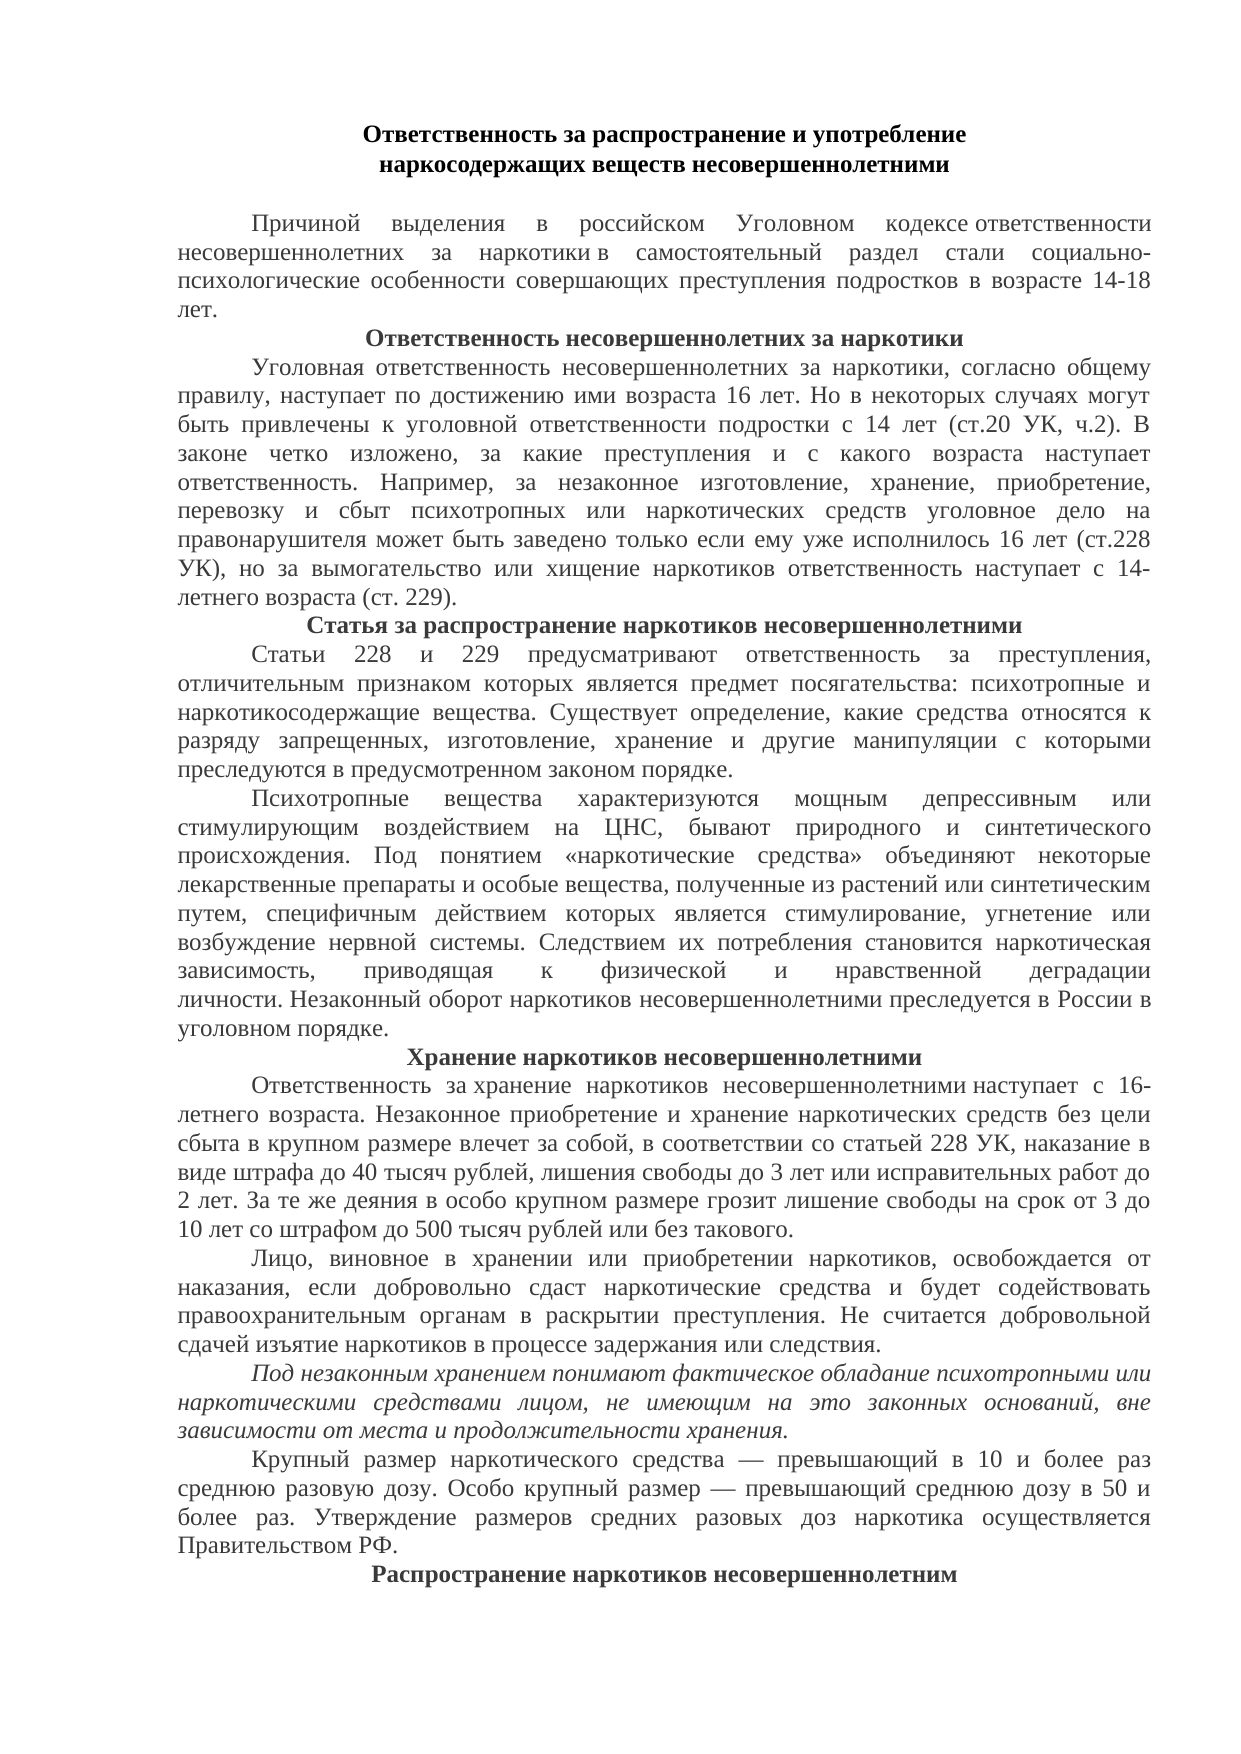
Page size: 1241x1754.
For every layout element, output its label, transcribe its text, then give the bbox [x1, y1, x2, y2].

subtitle Хранение наркотиков несовершеннолетними [177, 1042, 1152, 1071]
text Уголовная ответственность несовершеннолетних за наркотики, согласно общему правилу, наступает по достижению ими возраста 16 лет. Но в некоторых случаях могут быть привлечены к уголовной ответственности подростки с 14 лет (ст.20 УК, ч.2). В законе четко изложено, за какие преступления и с какого возраста наступает ответственность. Например, за незаконное изготовление, хранение, приобретение, перевозку и сбыт психотропных или наркотических средств уголовное дело на правонарушителя может быть заведено только если ему уже исполнилось 16 лет (ст.228 УК), но за вымогательство или хищение наркотиков ответственность наступает с 14-летнего возраста (ст. 229). [177, 352, 1152, 611]
text Ответственность за хранение наркотиков несовершеннолетними наступает с 16-летнего возраста. Незаконное приобретение и хранение наркотических средств без цели сбыта в крупном размере влечет за собой, в соответствии со статьей 228 УК, наказание в виде штрафа до 40 тысяч рублей, лишения свободы до 3 лет или исправительных работ до 2 лет. За те же деяния в особо крупном размере грозит лишение свободы на срок от 3 до 10 лет со штрафом до 500 тысяч рублей или без такового. [177, 1071, 1152, 1243]
subtitle Ответственность за распространение и употребление [177, 118, 1152, 148]
subtitle Распространение наркотиков несовершеннолетним [177, 1559, 1152, 1588]
subtitle наркосодержащих веществ несовершеннолетними [177, 148, 1152, 178]
text Крупный размер наркотического средства — превышающий в 10 и более раз среднюю разовую дозу. Особо крупный размер — превышающий среднюю дозу в 50 и более раз. Утверждение размеров средних разовых доз наркотика осуществляется Правительством РФ. [177, 1444, 1152, 1559]
text Статьи 228 и 229 предусматривают ответственность за преступления, отличительным признаком которых является предмет посягательства: психотропные и наркотикосодержащие вещества. Существует определение, какие средства относятся к разряду запрещенных, изготовление, хранение и другие манипуляции с которыми преследуются в предусмотренном законом порядке. [177, 639, 1152, 783]
subtitle Статья за распространение наркотиков несовершеннолетними [177, 611, 1152, 639]
text Причиной выделения в российском Уголовном кодексе ответственности несовершеннолетних за наркотики в самостоятельный раздел стали социально-психологические особенности совершающих преступления подростков в возрасте 14-18 лет. [177, 208, 1152, 323]
text Психотропные вещества характеризуются мощным депрессивным или стимулирующим воздействием на ЦНС, бывают природного и синтетического происхождения. Под понятием «наркотические средства» объединяют некоторые лекарственные препараты и особые вещества, полученные из растений или синтетическим путем, специфичным действием которых является стимулирование, угнетение или возбуждение нервной системы. Следствием их потребления становится наркотическая зависимость, приводящая к физической и нравственной деградации личности. Незаконный оборот наркотиков несовершеннолетними преследуется в России в уголовном порядке. [177, 783, 1152, 1042]
text Под незаконным хранением понимают фактическое обладание психотропными или наркотическими средствами лицом, не имеющим на это законных оснований, вне зависимости от места и продолжительности хранения. [177, 1358, 1152, 1444]
subtitle Ответственность несовершеннолетних за наркотики [177, 323, 1152, 352]
text Лицо, виновное в хранении или приобретении наркотиков, освобождается от наказания, если добровольно сдаст наркотические средства и будет содействовать правоохранительным органам в раскрытии преступления. Не считается добровольной сдачей изъятие наркотиков в процессе задержания или следствия. [177, 1243, 1152, 1358]
